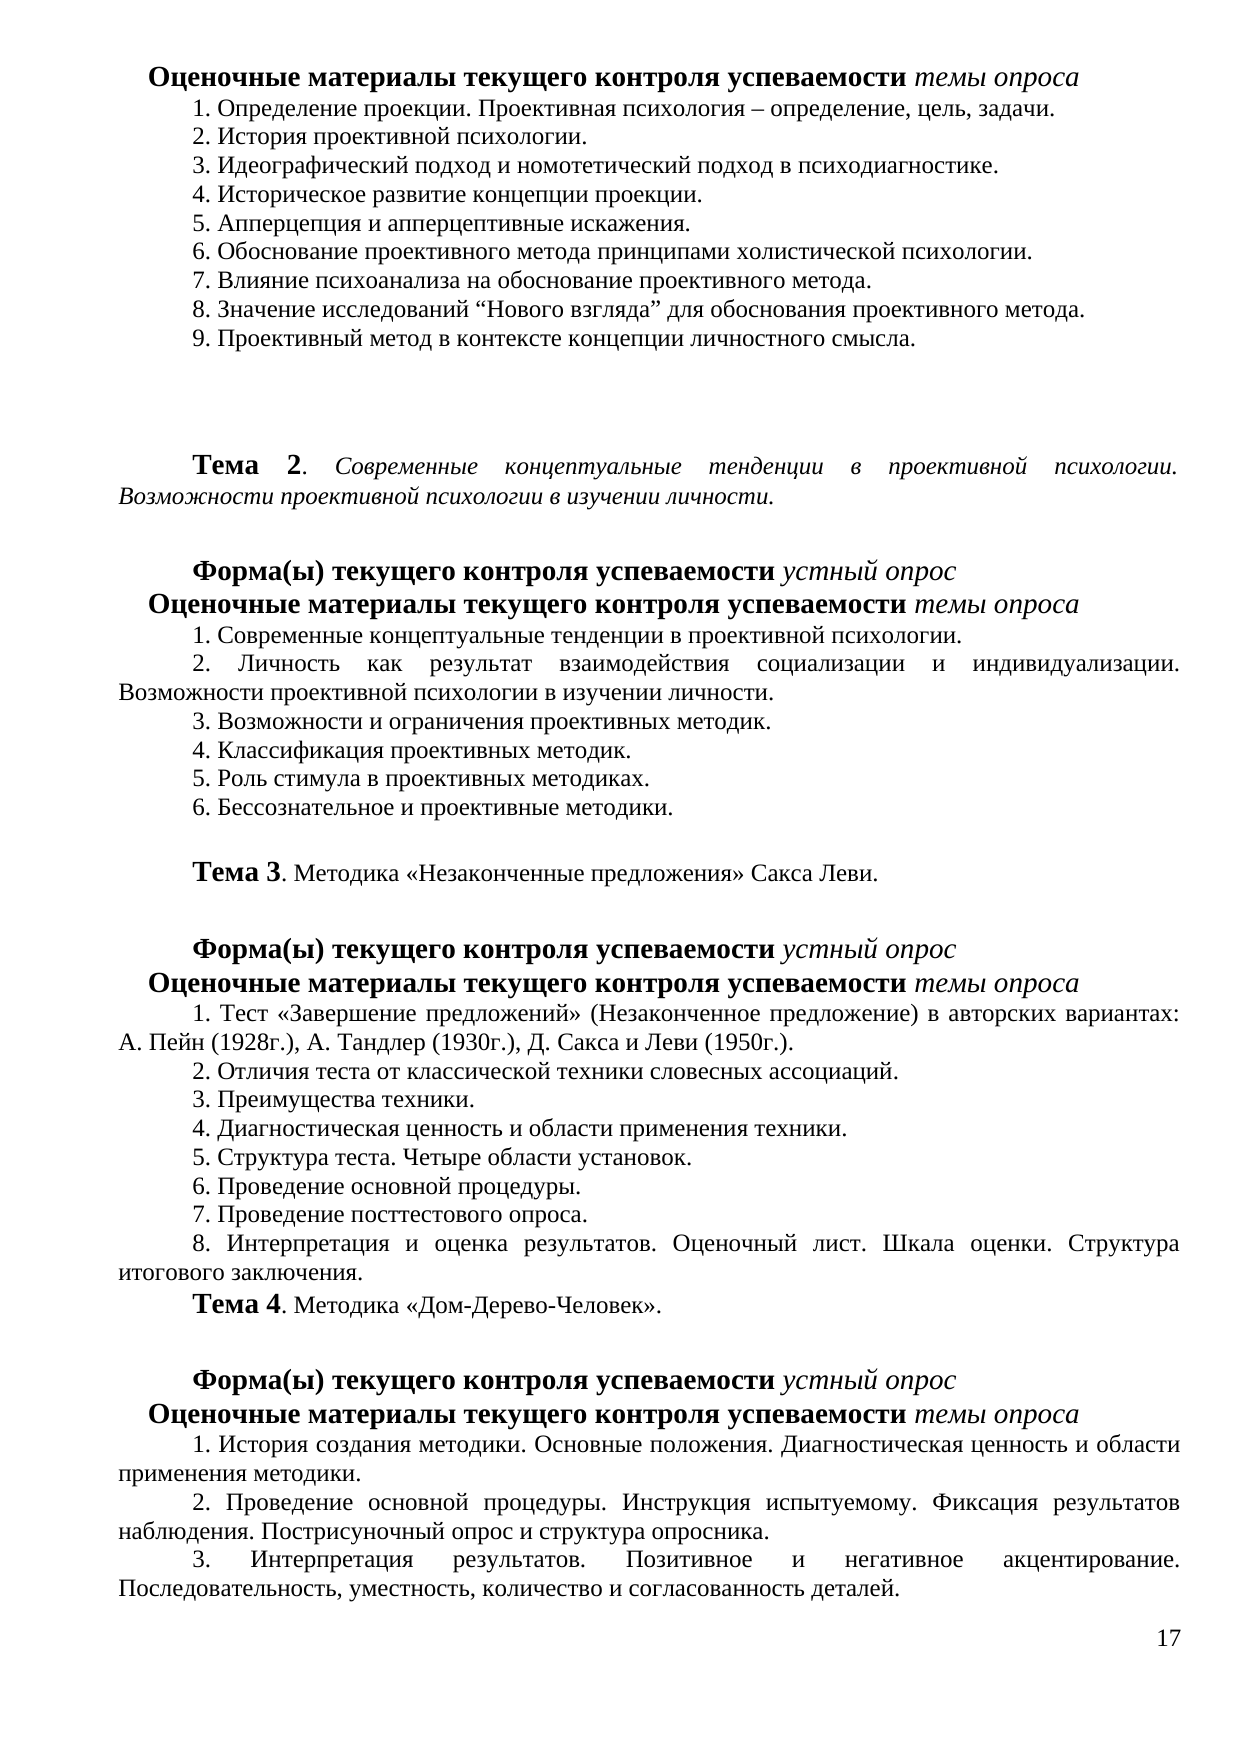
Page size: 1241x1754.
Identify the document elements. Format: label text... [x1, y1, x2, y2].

text 3. Преимущества техники. [118, 1084, 1181, 1113]
text Форма(ы) текущего контроля успеваемости устный опрос [118, 931, 1181, 965]
text Тема 4. Методика «Дом-Дерево-Человек». [118, 1286, 1181, 1319]
text 3. Идеографический подход и номотетический подход в психодиагностике. [118, 150, 1181, 179]
text 1. Определение проекции. Проективная психология – определение, цель, задачи. [118, 93, 1181, 121]
text 2. Проведение основной процедуры. Инструкция испытуемому. Фиксация результатов наблюдения. Пострисуночный опрос и структура опросника. [118, 1487, 1181, 1544]
text Форма(ы) текущего контроля успеваемости устный опрос [118, 553, 1181, 586]
text 2. Отличия теста от классической техники словесных ассоциаций. [118, 1056, 1181, 1084]
text 1. История создания методики. Основные положения. Диагностическая ценность и области применения методики. [118, 1429, 1181, 1487]
text Тема 2. Современные концептуальные тенденции в проективной психологии. Возможности проективной психологии в изучении личности. [118, 447, 1181, 509]
text Оценочные материалы текущего контроля успеваемости темы опроса [148, 965, 1181, 998]
text 2. История проективной психологии. [118, 121, 1181, 150]
text 1. Тест «Завершение предложений» (Незаконченное предложение) в авторских вариантах: А. Пейн (1928г.), А. Тандлер (1930г.), Д. Сакса и Леви (1950г.). [118, 998, 1181, 1056]
text 2. Личность как результат взаимодействия социализации и индивидуализации. Возможности проективной психологии в изучении личности. [118, 648, 1181, 706]
text 6. Обоснование проективного метода принципами холистической психологии. [118, 236, 1181, 265]
text 9. Проективный метод в контексте концепции личностного смысла. [118, 323, 1181, 351]
text 8. Значение исследований “Нового взгляда” для обоснования проективного метода. [118, 294, 1181, 323]
text Оценочные материалы текущего контроля успеваемости темы опроса [148, 586, 1181, 620]
text Оценочные материалы текущего контроля успеваемости темы опроса [148, 59, 1181, 93]
text Тема 3. Методика «Незаконченные предложения» Сакса Леви. [118, 854, 1181, 888]
text 7. Влияние психоанализа на обоснование проективного метода. [118, 265, 1181, 294]
text 1. Современные концептуальные тенденции в проективной психологии. [118, 620, 1181, 648]
text 5. Роль стимула в проективных методиках. [118, 763, 1181, 792]
text 3. Интерпретация результатов. Позитивное и негативное акцентирование. Последовательность, уместность, количество и согласованность деталей. [118, 1544, 1181, 1602]
text 5. Структура теста. Четыре области установок. [118, 1142, 1181, 1171]
text 6. Проведение основной процедуры. [118, 1171, 1181, 1199]
text 6. Бессознательное и проективные методики. [118, 792, 1181, 821]
text 4. Историческое развитие концепции проекции. [118, 179, 1181, 208]
text 4. Классификация проективных методик. [118, 735, 1181, 763]
text Оценочные материалы текущего контроля успеваемости темы опроса [148, 1396, 1181, 1429]
text 8. Интерпретация и оценка результатов. Оценочный лист. Шкала оценки. Структура итогового заключения. [118, 1228, 1181, 1286]
text 5. Апперцепция и апперцептивные искажения. [118, 208, 1181, 236]
text 7. Проведение посттестового опроса. [118, 1199, 1181, 1228]
text 3. Возможности и ограничения проективных методик. [118, 706, 1181, 735]
text 4. Диагностическая ценность и области применения техники. [118, 1113, 1181, 1142]
text Форма(ы) текущего контроля успеваемости устный опрос [118, 1362, 1181, 1396]
